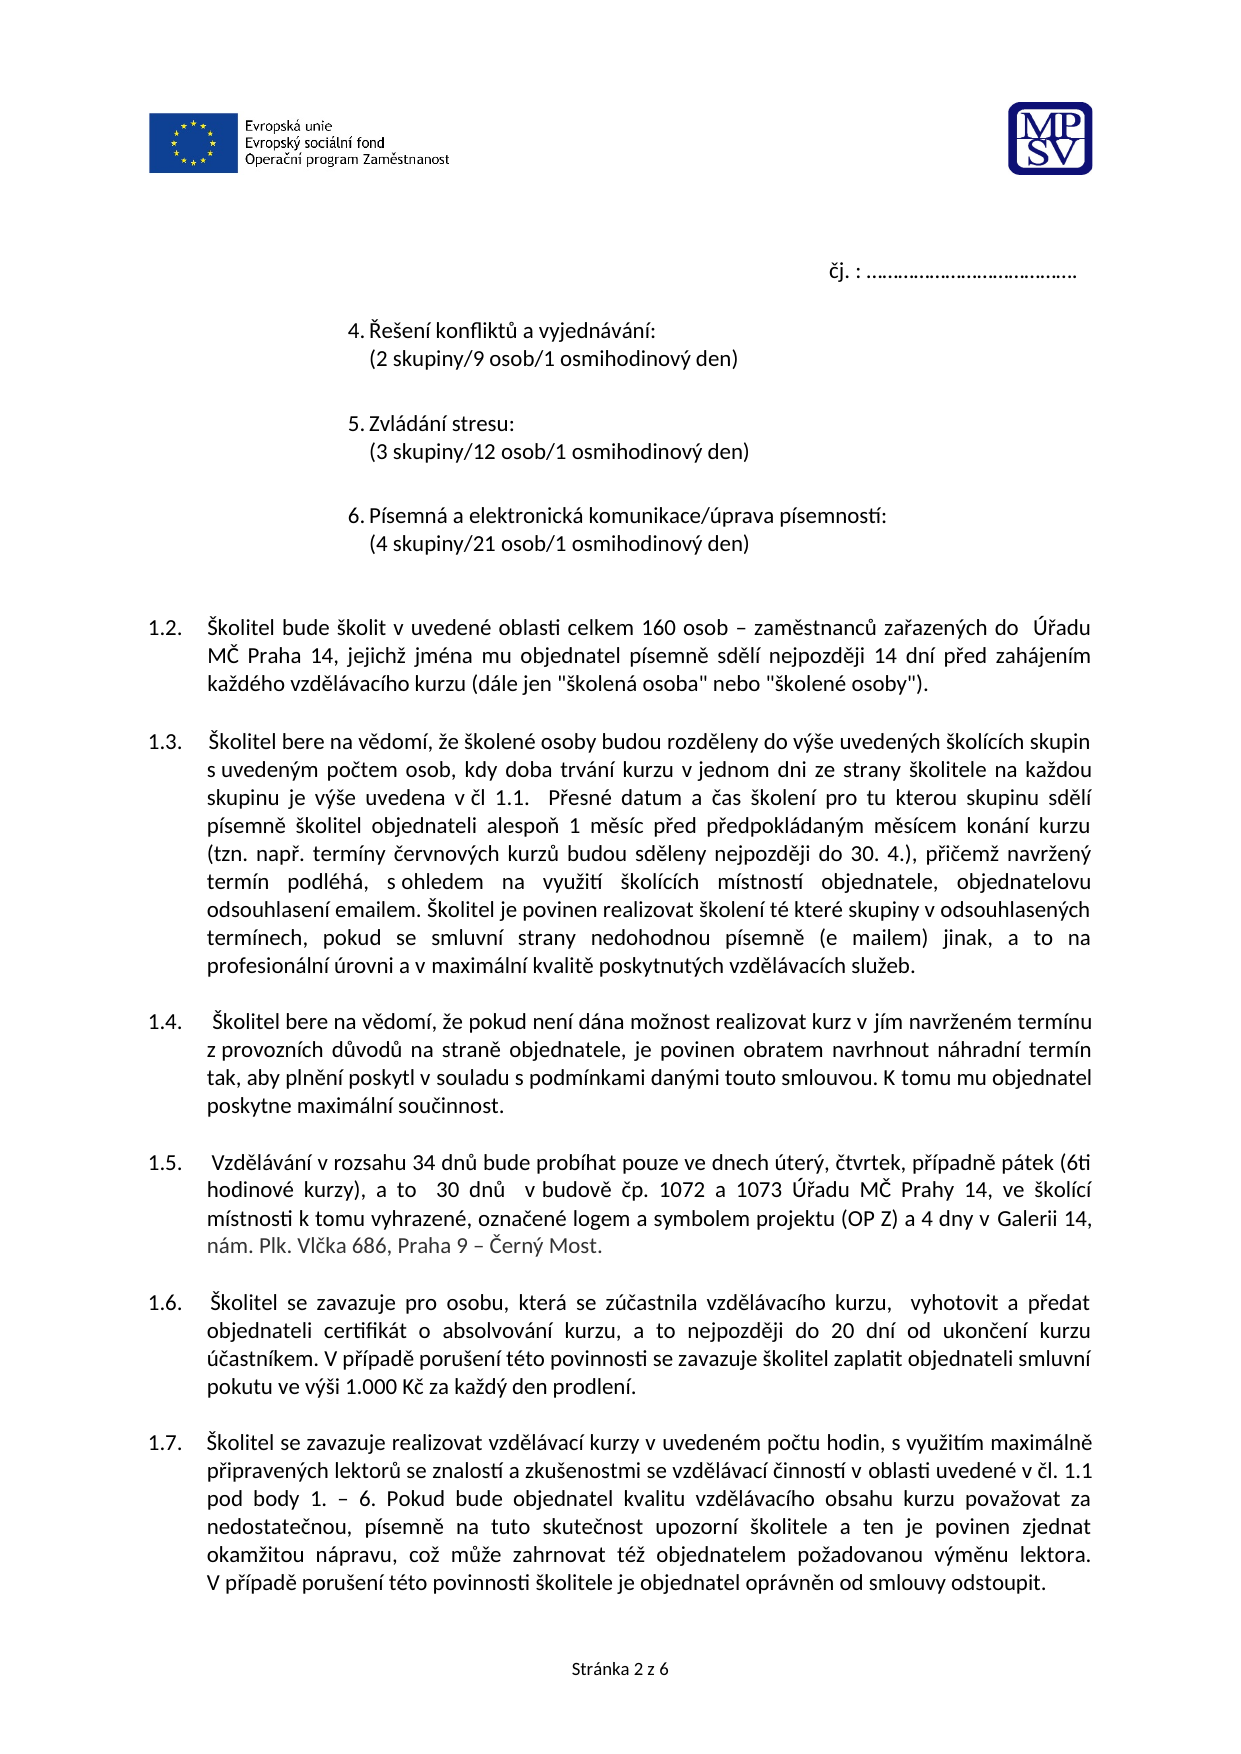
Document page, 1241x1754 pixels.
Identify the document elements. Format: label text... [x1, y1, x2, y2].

list (2 skupiny/9 osob/1 osmihodinový den) [296, 344, 1093, 372]
list Řešení konfliktů a vyjednávání: [223, 316, 1093, 344]
list (3 skupiny/12 osob/1 osmihodinový den) [296, 437, 1093, 465]
list 1.6. Školitel se zavazuje pro osobu, která se zúčastnila vzdělávacího kurzu, vyhotovit a předat objednateli certifikát o absolvování kurzu, a to nejpozději do 20 dní od ukončení kurzu účastníkem. V případě porušení této povinnosti se zavazuje školitel zaplatit objednateli smluvní pokutu ve výši 1.000 Kč za každý den prodlení. [148, 1288, 1093, 1400]
list Zvládání stresu: [223, 409, 1093, 437]
picture [147, 111, 449, 175]
picture [1008, 102, 1093, 175]
list 1.7. Školitel se zavazuje realizovat vzdělávací kurzy v uvedeném počtu hodin, s využitím maximálně připravených lektorů se znalostí a zkušenostmi se vzdělávací činností v oblasti uvedené v čl. 1.1 pod body 1. – 6. Pokud bude objednatel kvalitu vzdělávacího obsahu kurzu považovat za nedostatečnou, písemně na tuto skutečnost upozorní školitele a ten je povinen zjednat okamžitou nápravu, což může zahrnovat též objednatelem požadovanou výměnu lektora. V případě porušení této povinnosti školitele je objednatel oprávněn od smlouvy odstoupit. [148, 1428, 1093, 1596]
list (4 skupiny/21 osob/1 osmihodinový den) [296, 529, 1093, 557]
list Písemná a elektronická komunikace/úprava písemností: [223, 501, 1093, 529]
text 1.3. Školitel bere na vědomí, že školené osoby budou rozděleny do výše uvedených školících skupin s uvedeným počtem osob, kdy doba trvání kurzu v jednom dni ze strany školitele na každou skupinu je výše uvedena v čl 1.1. Přesné datum a čas školení pro tu kterou skupinu sdělí písemně školitel objednateli alespoň 1 měsíc před předpokládaným měsícem konání kurzu (tzn. např. termíny červnových kurzů budou sděleny nejpozději do 30. 4.), přičemž navržený termín podléhá, s ohledem na využití školících místností objednatele, objednatelovu odsouhlasení emailem. Školitel je povinen realizovat školení té které skupiny v odsouhlasených termínech, pokud se smluvní strany nedohodnou písemně (e mailem) jinak, a to na profesionální úrovni a v maximální kvalitě poskytnutých vzdělávacích služeb. [148, 727, 1093, 979]
text 1.4. Školitel bere na vědomí, že pokud není dána možnost realizovat kurz v jím navrženém termínu z provozních důvodů na straně objednatele, je povinen obratem navrhnout náhradní termín tak, aby plnění poskytl v souladu s podmínkami danými touto smlouvou. K tomu mu objednatel poskytne maximální součinnost. [148, 1007, 1093, 1119]
list 1.5. Vzdělávání v rozsahu 34 dnů bude probíhat pouze ve dnech úterý, čtvrtek, případně pátek (6ti hodinové kurzy), a to 30 dnů v budově čp. 1072 a 1073 Úřadu MČ Prahy 14, ve školící místnosti k tomu vyhrazené, označené logem a symbolem projektu (OP Z) a 4 dny v Galerii 14, nám. Plk. Vlčka 686, Praha 9 – Černý Most. [148, 1148, 1093, 1260]
text čj. : …………………………………. [148, 256, 1093, 284]
text 1.2. Školitel bude školit v uvedené oblasti celkem 160 osob – zaměstnanců zařazených do Úřadu MČ Praha 14, jejichž jména mu objednatel písemně sdělí nejpozději 14 dní před zahájením každého vzdělávacího kurzu (dále jen "školená osoba" nebo "školené osoby"). [148, 613, 1093, 697]
